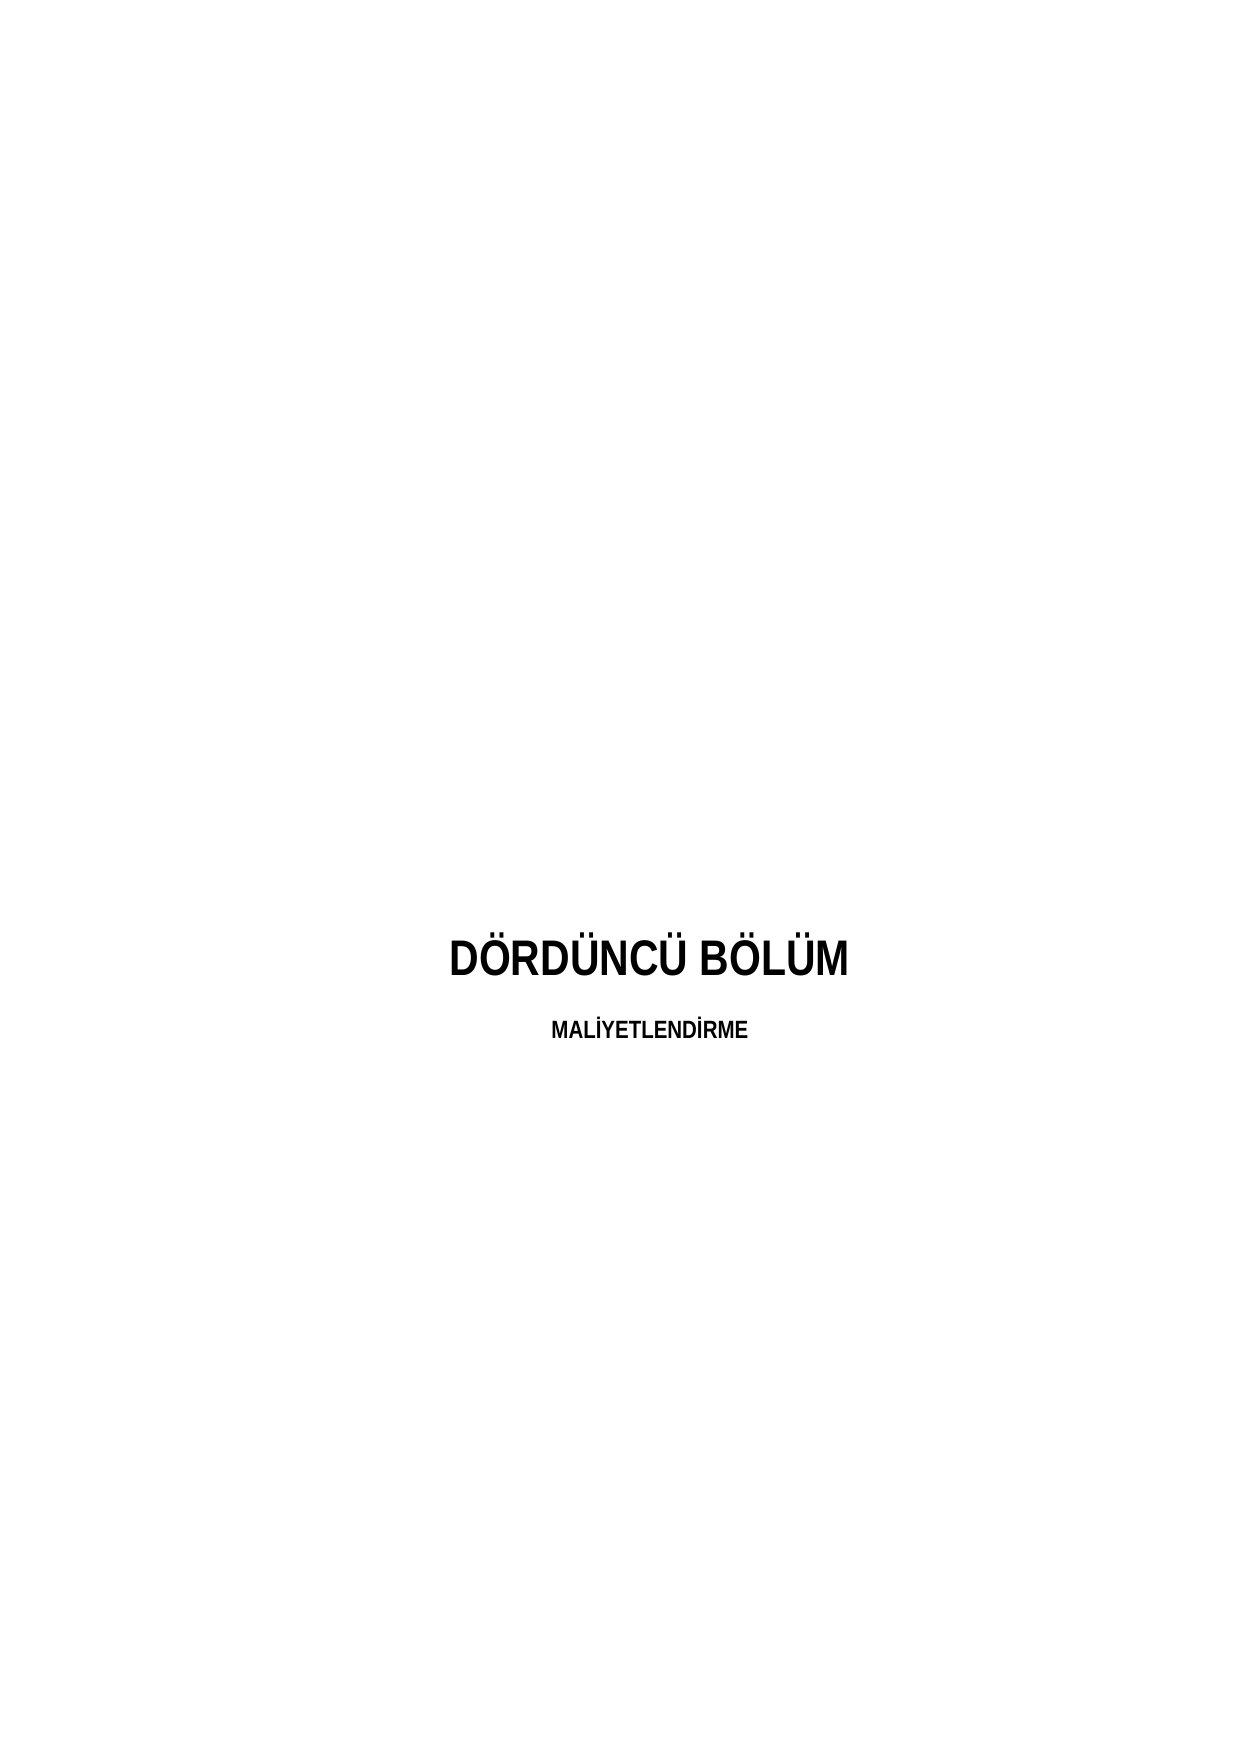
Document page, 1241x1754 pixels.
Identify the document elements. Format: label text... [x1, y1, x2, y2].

text MALİYETLENDİRME [148, 1015, 1152, 1044]
text DÖRDÜNCÜ BÖLÜM [148, 929, 1152, 986]
